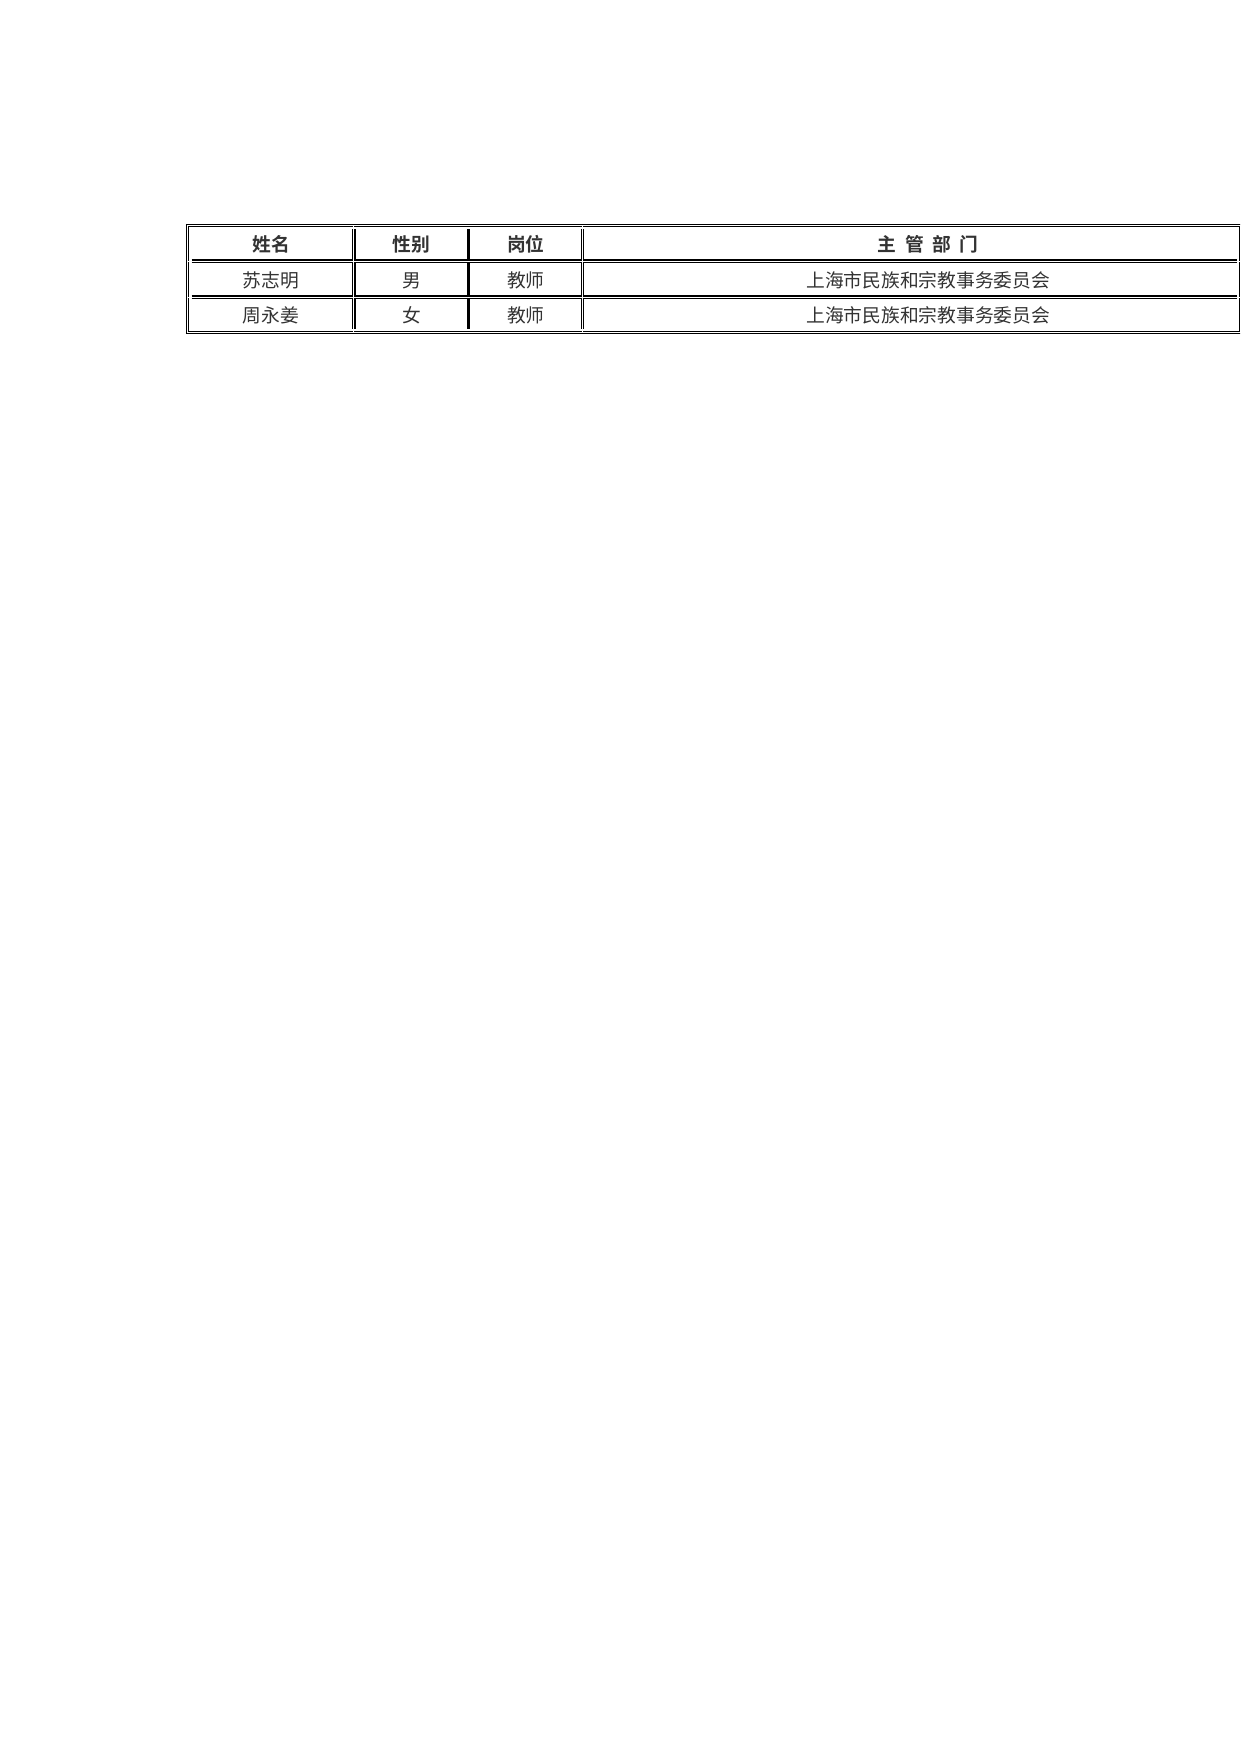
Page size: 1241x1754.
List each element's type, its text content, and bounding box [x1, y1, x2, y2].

table_cell 上海市民族和宗教事务委员会 [584, 259, 1239, 295]
table_header 主 管 部 门 [583, 227, 1239, 259]
table_header 岗位 [468, 227, 583, 259]
table_cell 男 [356, 263, 467, 295]
table_cell 上海市民族和宗教事务委员会 [583, 295, 1239, 331]
table_header 姓名 [188, 225, 354, 259]
table_cell 周永姜 [189, 295, 354, 331]
table_cell 教师 [468, 299, 583, 331]
table_cell 苏志明 [189, 259, 352, 295]
table_cell 教师 [470, 263, 581, 295]
table_header 性别 [354, 227, 468, 259]
table_cell 女 [354, 299, 468, 331]
